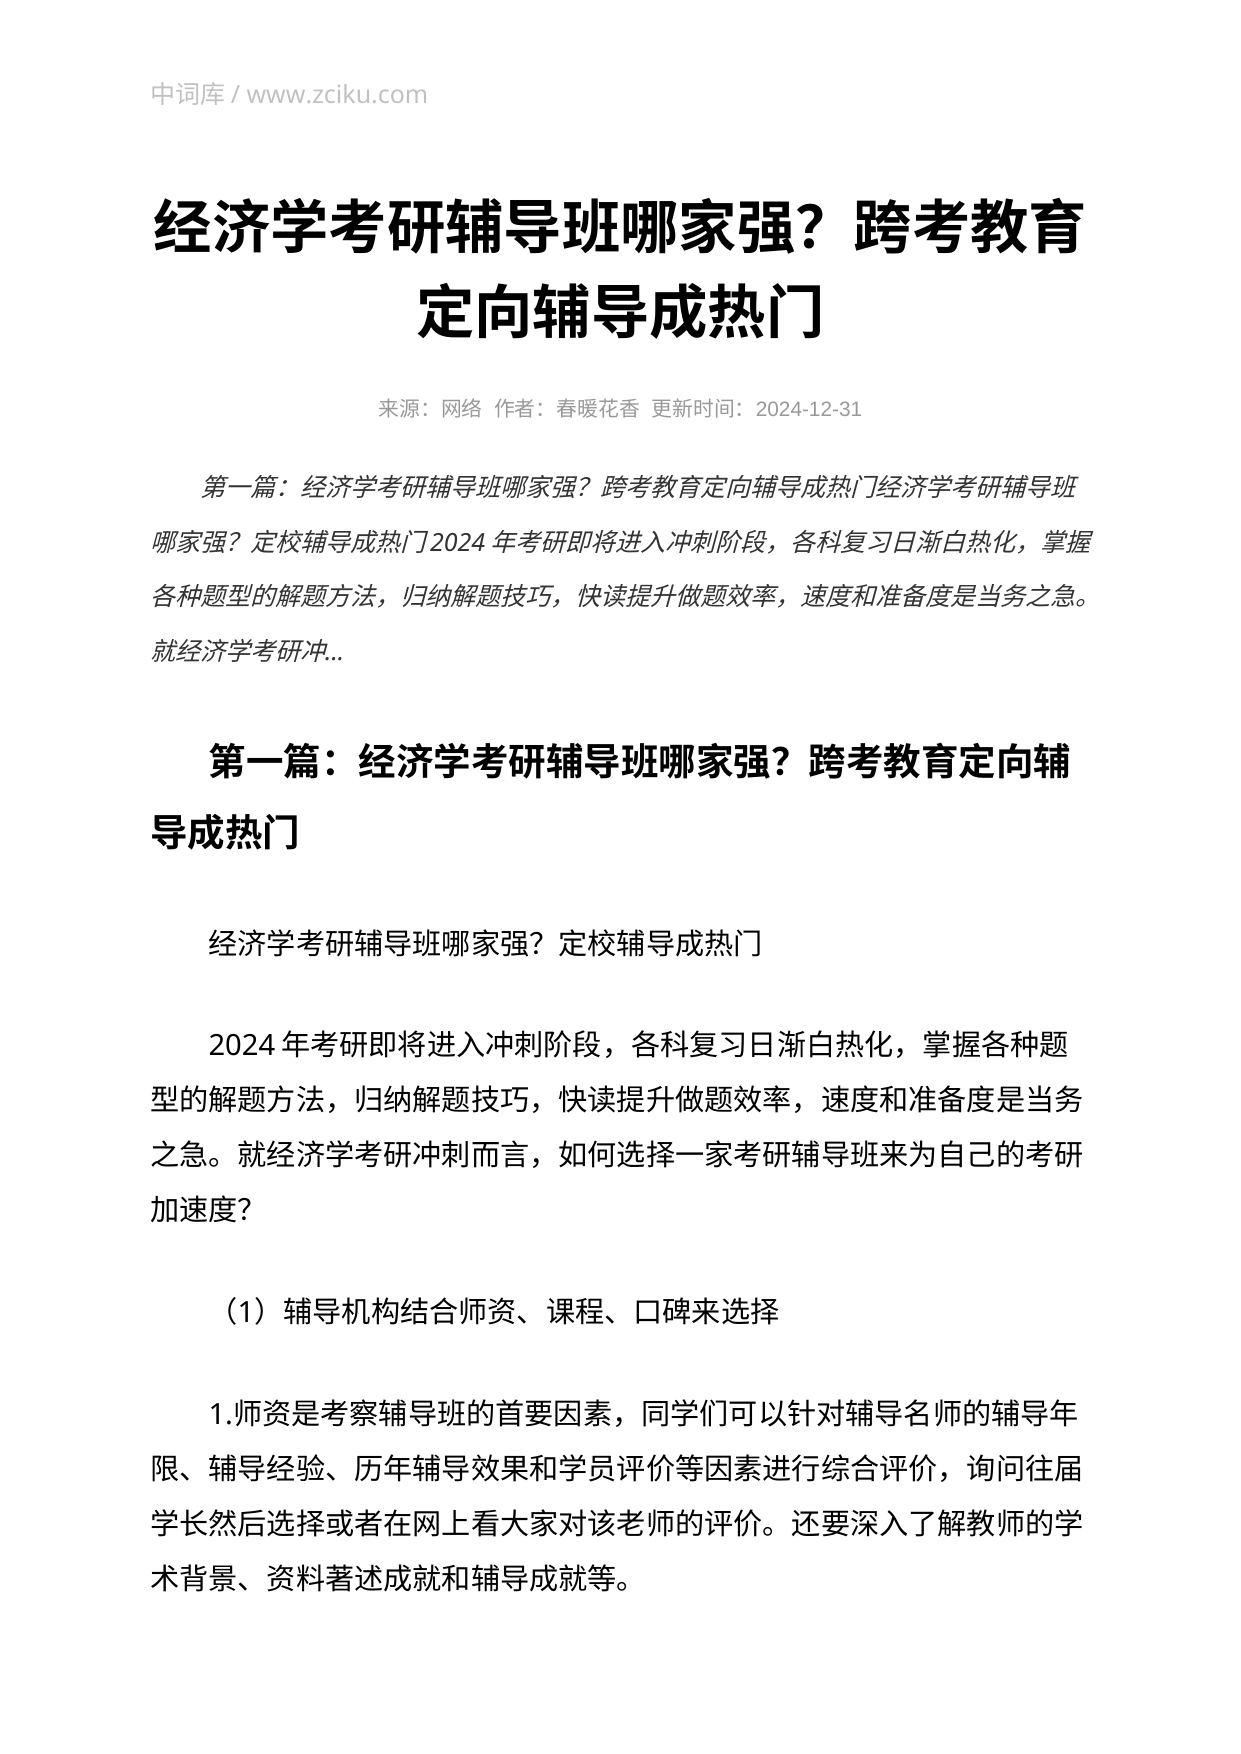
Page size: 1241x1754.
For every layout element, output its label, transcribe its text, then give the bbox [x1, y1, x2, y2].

text （1）辅导机构结合师资、课程、口碑来选择 [150, 1288, 1090, 1331]
text 2024年考研即将进入冲刺阶段，各科复习日渐白热化，掌握各种题型的解题方法，归纳解题技巧，快读提升做题效率，速度和准备度是当务之急。就经济学考研冲刺而言，如何选择一家考研辅导班来为自己的考研加速度？ [150, 1022, 1090, 1229]
text 1.师资是考察辅导班的首要因素，同学们可以针对辅导名师的辅导年限、辅导经验、历年辅导效果和学员评价等因素进行综合评价，询问往届学长然后选择或者在网上看大家对该老师的评价。还要深入了解教师的学术背景、资料著述成就和辅导成就等。 [150, 1391, 1090, 1598]
text 第一篇：经济学考研辅导班哪家强？跨考教育定向辅导成热门 [150, 732, 1090, 857]
text 经济学考研辅导班哪家强？定校辅导成热门 [150, 920, 1090, 962]
text 第一篇：经济学考研辅导班哪家强？跨考教育定向辅导成热门经济学考研辅导班哪家强？定校辅导成热门2024年考研即将进入冲刺阶段，各科复习日渐白热化，掌握各种题型的解题方法，归纳解题技巧，快读提升做题效率，速度和准备度是当务之急。就经济学考研冲... [150, 468, 1090, 667]
subtitle 经济学考研辅导班哪家强？跨考教育定向辅导成热门 [150, 181, 1090, 350]
text 来源：网络 作者：春暖花香 更新时间：2024-12-31 [150, 397, 1090, 421]
